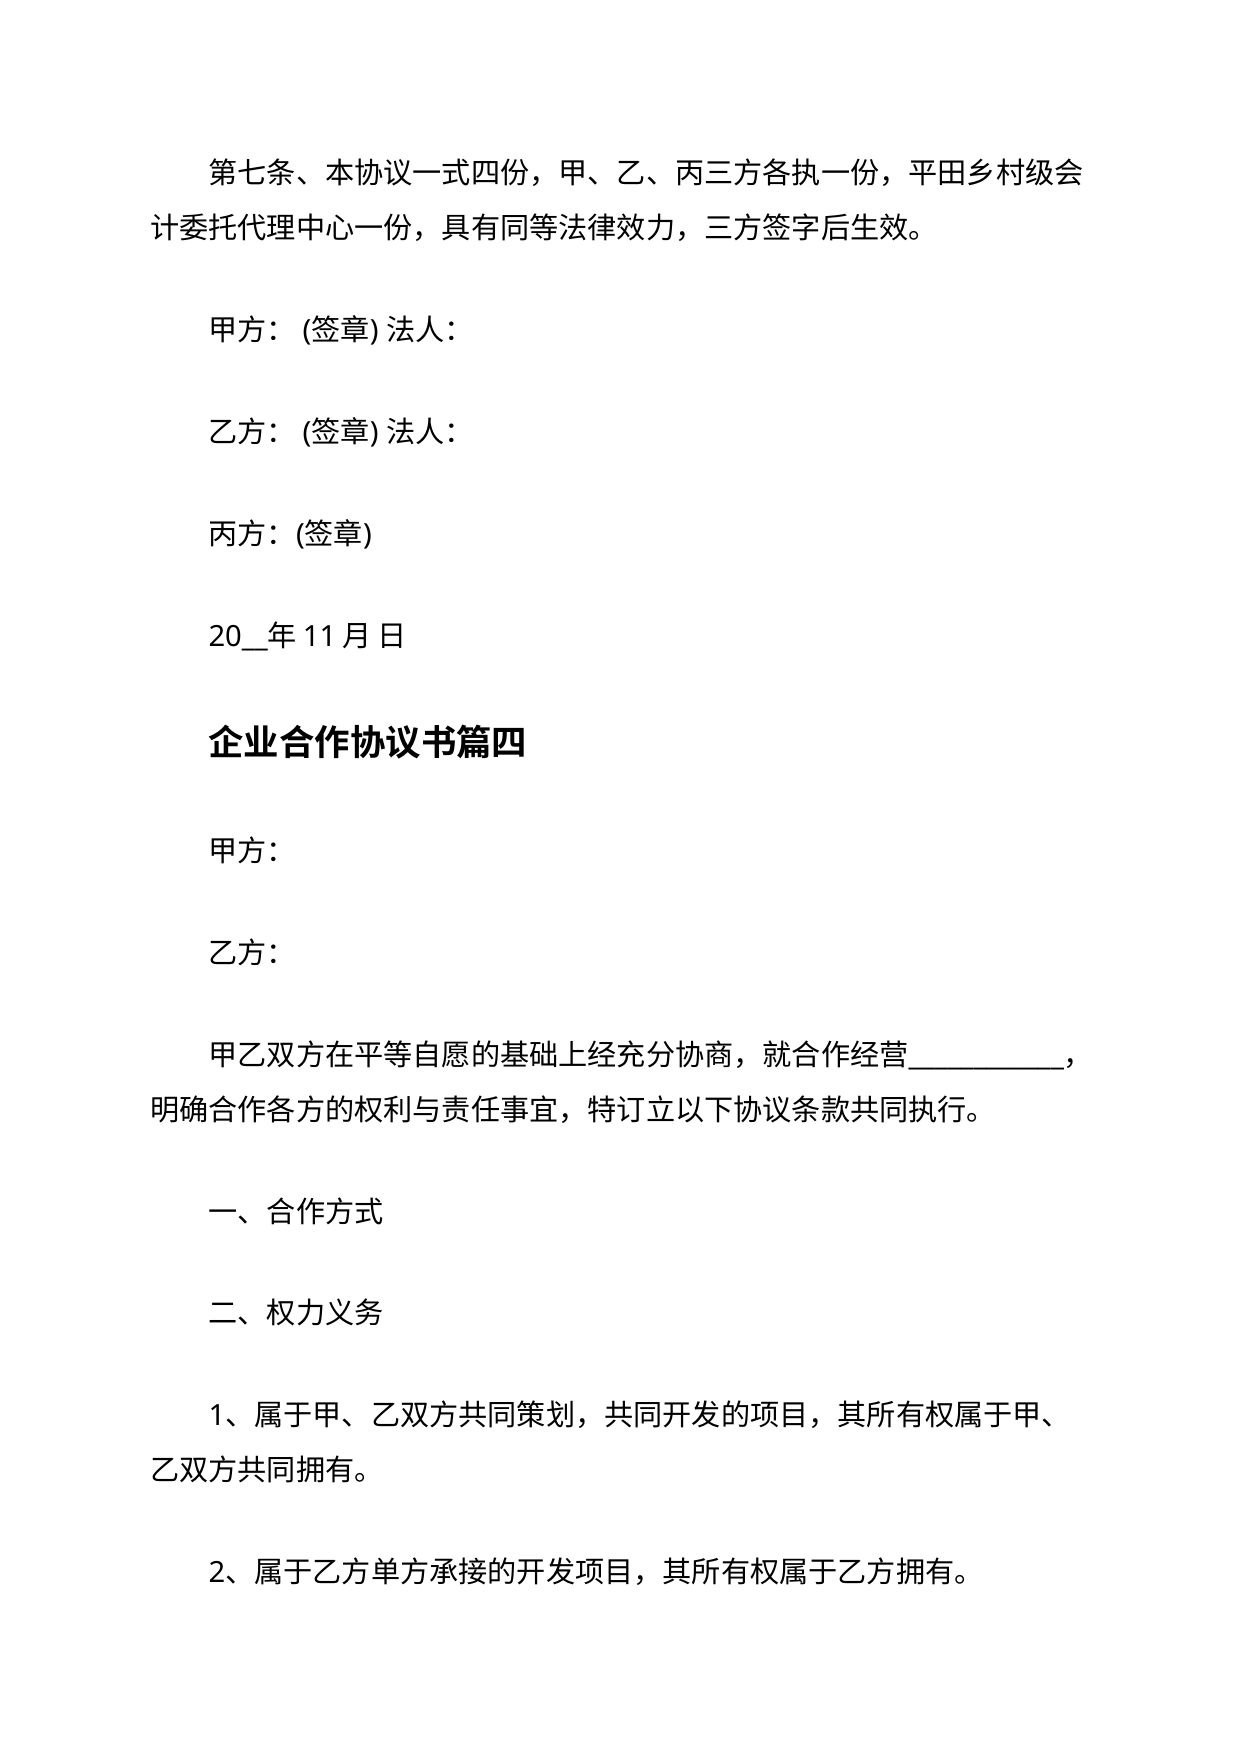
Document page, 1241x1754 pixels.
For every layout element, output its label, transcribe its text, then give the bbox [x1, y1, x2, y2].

text 企业合作协议书篇四 [150, 714, 1090, 766]
text 甲乙双方在平等自愿的基础上经充分协商，就合作经营____________，明确合作各方的权利与责任事宜，特订立以下协议条款共同执行。 [150, 1032, 1090, 1129]
text 20__年11月 日 [150, 613, 1090, 655]
text 丙方：(签章) [150, 511, 1090, 553]
text 甲方： [150, 828, 1090, 870]
text 2、属于乙方单方承接的开发项目，其所有权属于乙方拥有。 [150, 1549, 1090, 1591]
text 第七条、本协议一式四份，甲、乙、丙三方各执一份，平田乡村级会计委托代理中心一份，具有同等法律效力，三方签字后生效。 [150, 150, 1090, 247]
text 二、权力义务 [150, 1290, 1090, 1332]
text 乙方： [150, 930, 1090, 972]
text 甲方： (签章) 法人： [150, 307, 1090, 349]
text 1、属于甲、乙双方共同策划，共同开发的项目，其所有权属于甲、乙双方共同拥有。 [150, 1392, 1090, 1489]
text 一、合作方式 [150, 1188, 1090, 1231]
text 乙方： (签章) 法人： [150, 409, 1090, 451]
